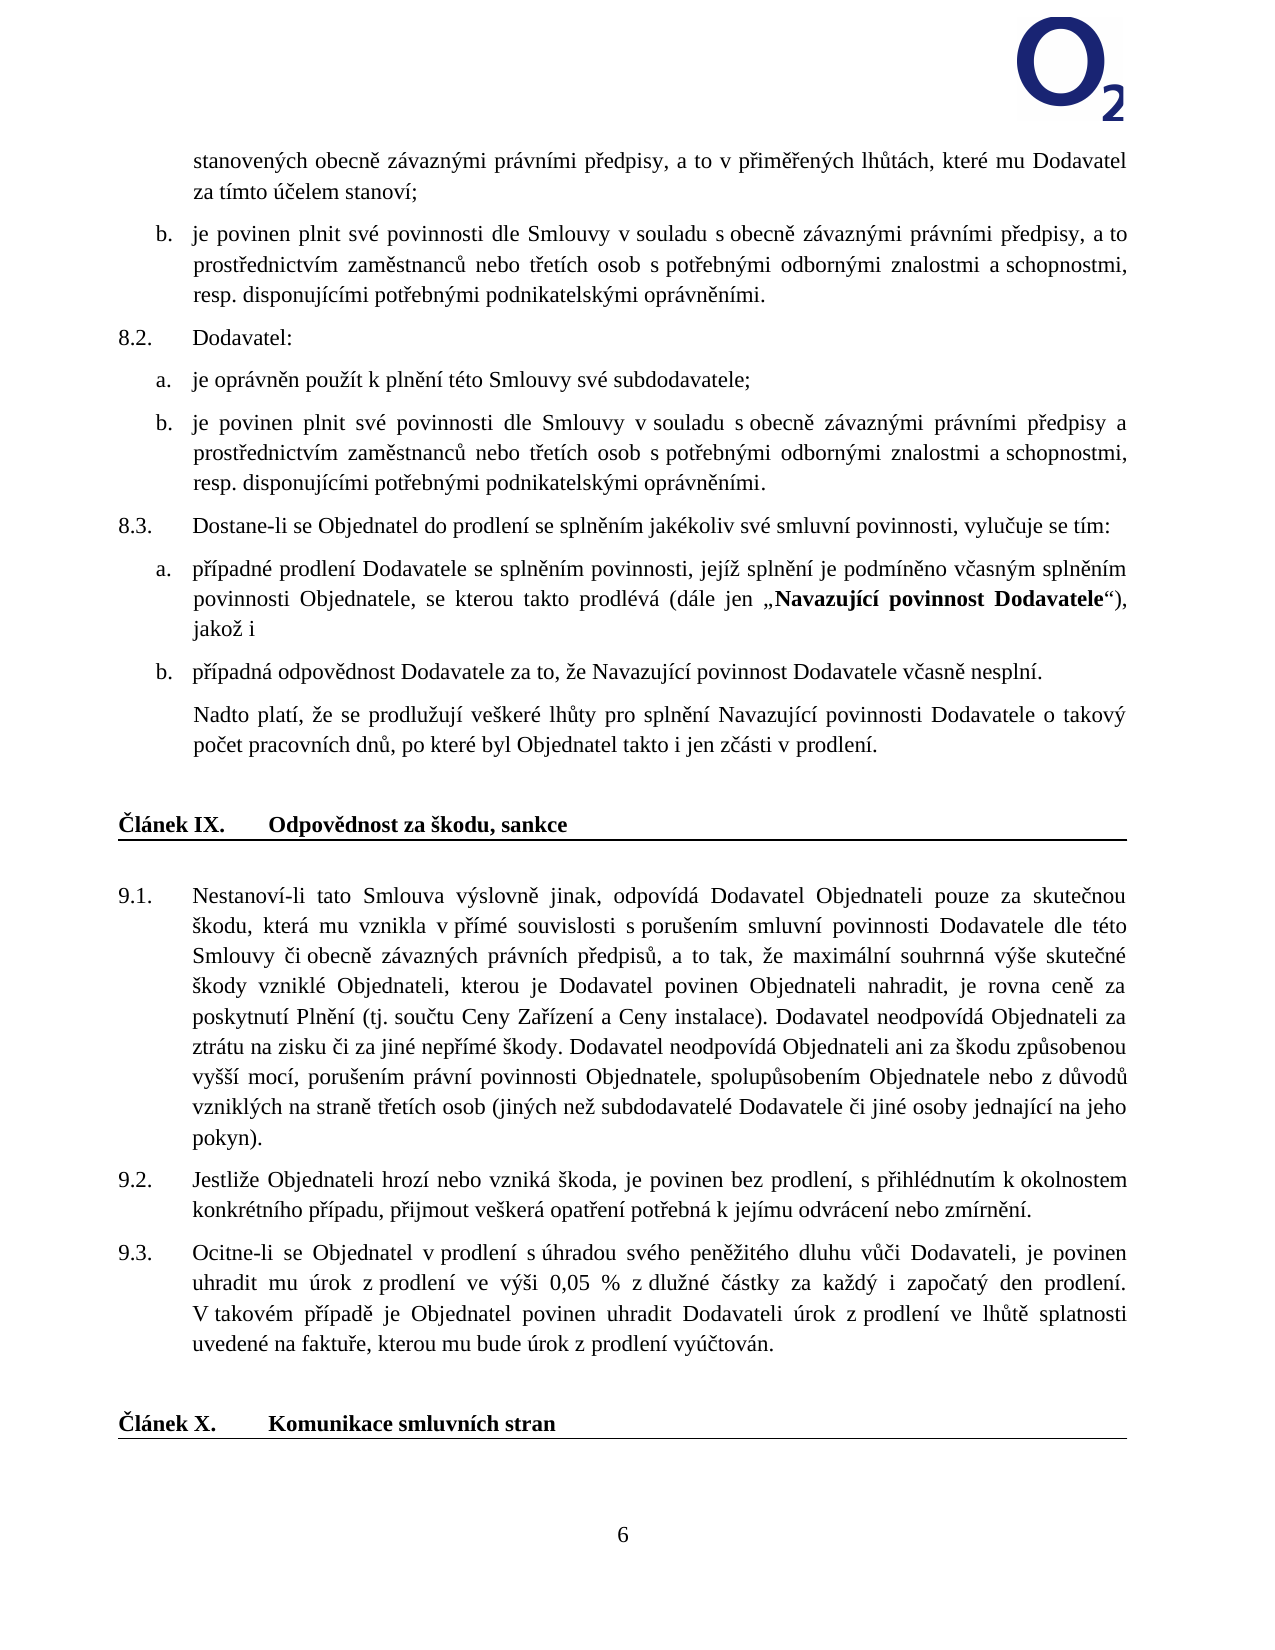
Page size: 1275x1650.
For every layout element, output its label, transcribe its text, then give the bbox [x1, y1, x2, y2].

list Ocitne-li se Objednatel v prodlení s úhradou svého peněžitého dluhu vůči Dodavateli, je povinen uhradit mu úrok z prodlení ve výši 0,05 % z dlužné částky za každý i započatý den prodlení. V takovém případě je Objednatel povinen uhradit Dodavateli úrok z prodlení ve lhůtě splatnosti uvedené na faktuře, kterou mu bude úrok z prodlení vyúčtován. [118, 1239, 1127, 1356]
subtitle Článek IX. Odpovědnost za škodu, sankce [118, 811, 1127, 839]
list je povinen plnit své povinnosti dle Smlouvy v souladu s obecně závaznými právními předpisy, a to prostřednictvím zaměstnanců nebo třetích osob s potřebnými odbornými znalostmi a schopnostmi, resp. disponujícími potřebnými podnikatelskými oprávněními. [156, 221, 1127, 307]
text Nadto platí, že se prodlužují veškeré lhůty pro splnění Navazující povinnosti Dodavatele o takový počet pracovních dnů, po které byl Objednatel takto i jen zčásti v prodlení. [193, 701, 1127, 757]
list je povinen plnit své povinnosti dle Smlouvy v souladu s obecně závaznými právními předpisy a prostřednictvím zaměstnanců nebo třetích osob s potřebnými odbornými znalostmi a schopnostmi, resp. disponujícími potřebnými podnikatelskými oprávněními. [156, 409, 1127, 496]
list případná odpovědnost Dodavatele za to, že Navazující povinnost Dodavatele včasně nesplní. [156, 658, 1127, 684]
list je oprávněn použít k plnění této Smlouvy své subdodavatele; [156, 366, 1127, 393]
list Dostane-li se Objednatel do prodlení se splněním jakékoliv své smluvní povinnosti, vylučuje se tím: [118, 512, 1127, 538]
list Dodavatel: [118, 324, 1127, 350]
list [156, 148, 1127, 204]
list případné prodlení Dodavatele se splněním povinnosti, jejíž splnění je podmíněno včasným splněním povinnosti Objednatele, se kterou takto prodlévá (dále jen „Navazující povinnost Dodavatele“), jakož i [156, 555, 1127, 642]
list Jestliže Objednateli hrozí nebo vzniká škoda, je povinen bez prodlení, s přihlédnutím k okolnostem konkrétního případu, přijmout veškerá opatření potřebná k jejímu odvrácení nebo zmírnění. [118, 1166, 1127, 1223]
list Nestanoví-li tato Smlouva výslovně jinak, odpovídá Dodavatel Objednateli pouze za skutečnou škodu, která mu vznikla v přímé souvislosti s porušením smluvní povinnosti Dodavatele dle této Smlouvy či obecně závazných právních předpisů, a to tak, že maximální souhrnná výše skutečné škody vzniklé Objednateli, kterou je Dodavatel povinen Objednateli nahradit, je rovna ceně za poskytnutí Plnění (tj. součtu Ceny Zařízení a Ceny instalace). Dodavatel neodpovídá Objednateli za ztrátu na zisku či za jiné nepřímé škody. Dodavatel neodpovídá Objednateli ani za škodu způsobenou vyšší mocí, porušením právní povinnosti Objednatele, spolupůsobením Objednatele nebo z důvodů vzniklých na straně třetích osob (jiných než subdodavatelé Dodavatele či jiné osoby jednající na jeho pokyn). [118, 882, 1127, 1150]
picture [1017, 17, 1124, 121]
subtitle Článek X. Komunikace smluvních stran [118, 1410, 1127, 1438]
